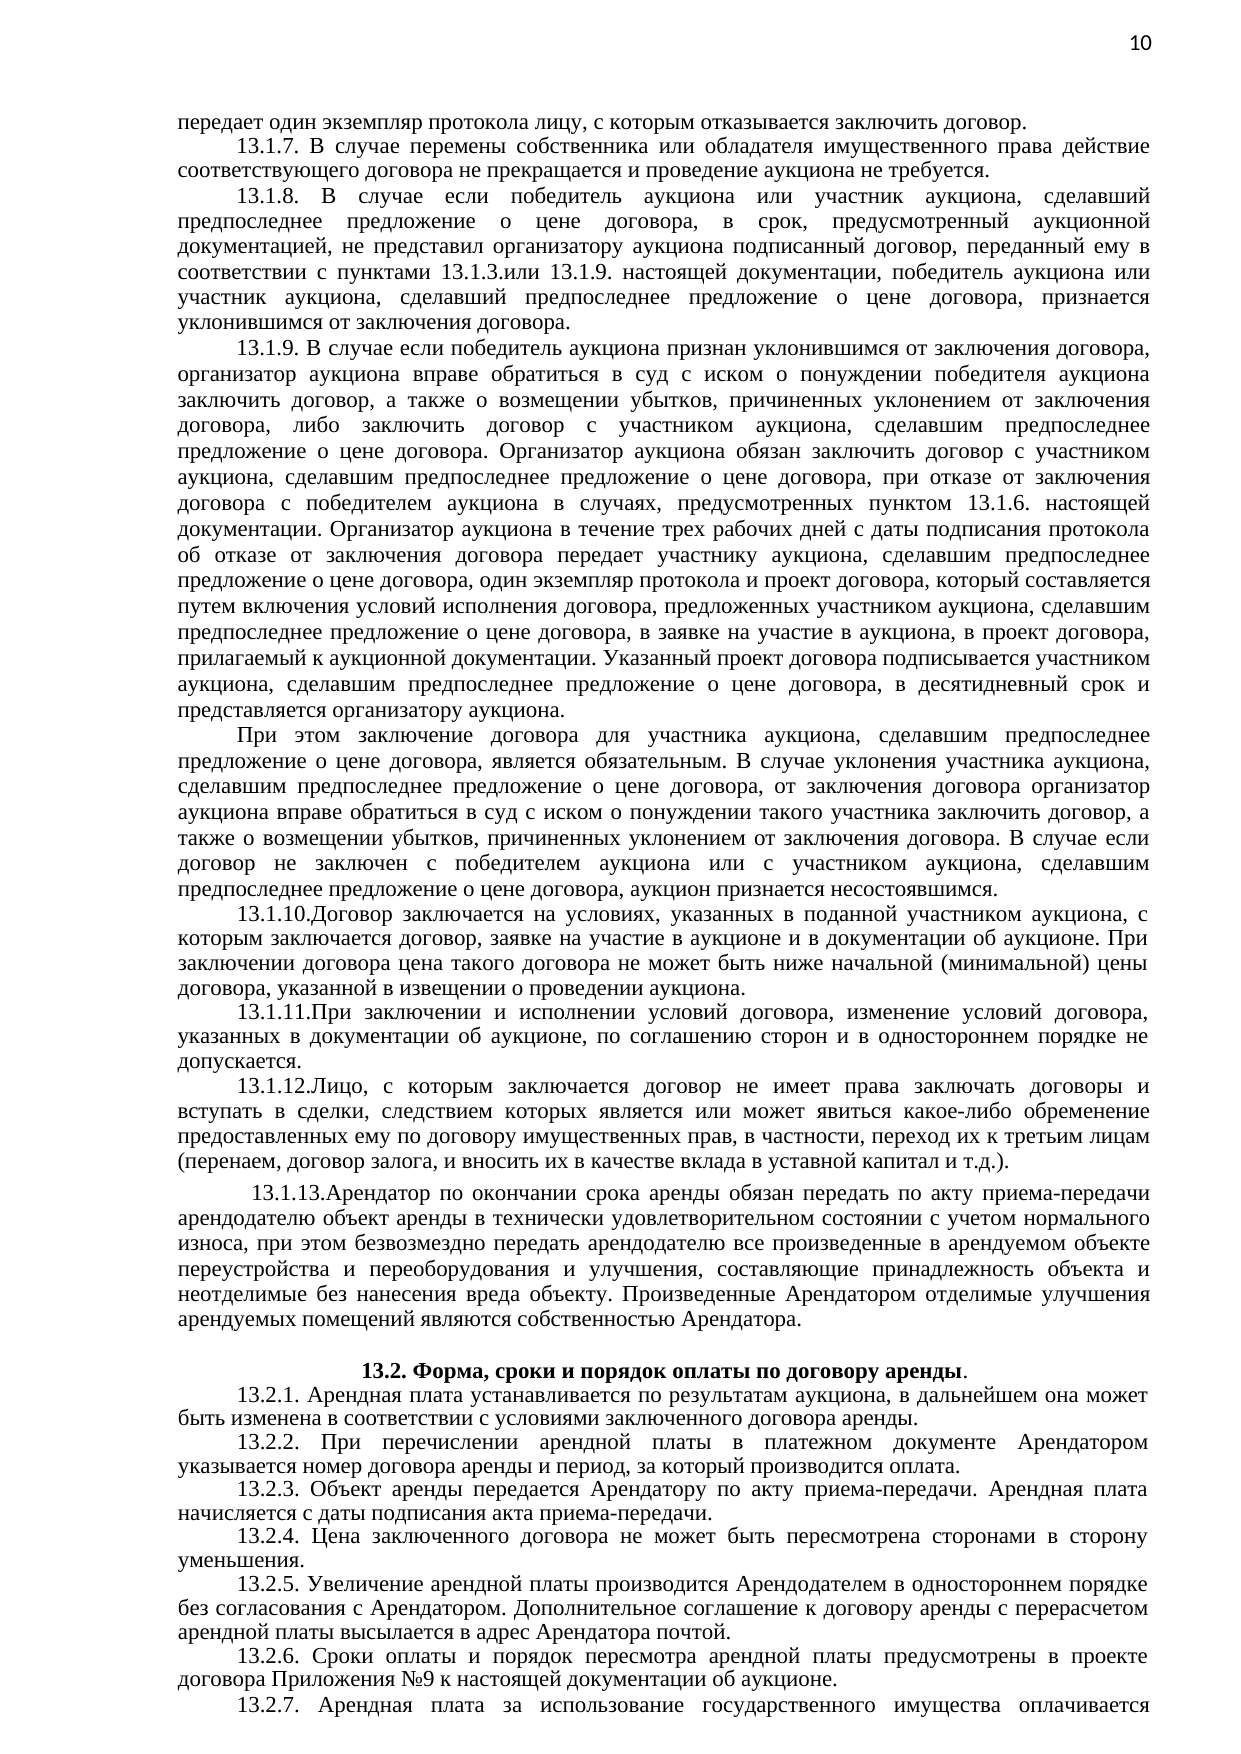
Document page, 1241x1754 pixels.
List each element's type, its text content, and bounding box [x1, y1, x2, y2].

text 13.2.3. Объект аренды передается Арендатору по акту приема-передачи. Арендная плата начисляется с даты подписания акта приема-передачи. [178, 1478, 1149, 1525]
text 13.1.8. В случае если победитель аукциона или участник аукциона, сделавший предпоследнее предложение о цене договора, в срок, предусмотренный аукционной документацией, не представил организатору аукциона подписанный договор, переданный ему в соответствии с пунктами 13.1.3.или 13.1.9. настоящей документации, победитель аукциона или участник аукциона, сделавший предпоследнее предложение о цене договора, признается уклонившимся от заключения договора. [177, 183, 1152, 335]
text 13.1.11.При заключении и исполнении условий договора, изменение условий договора, указанных в документации об аукционе, по соглашению сторон и в одностороннем порядке не допускается. [177, 1000, 1149, 1073]
text 13.2.1. Арендная плата устанавливается по результатам аукциона, в дальнейшем она может быть изменена в соответствии с условиями заключенного договора аренды. [178, 1384, 1149, 1431]
text 13.2.6. Сроки оплаты и порядок пересмотра арендной платы предусмотрены в проекте договора Приложения №9 к настоящей документации об аукционе. [178, 1645, 1149, 1691]
text 13.1.9. В случае если победитель аукциона признан уклонившимся от заключения договора, организатор аукциона вправе обратиться в суд с иском о понуждении победителя аукциона заключить договор, а также о возмещении убытков, причиненных уклонением от заключения договора, либо заключить договор с участником аукциона, сделавшим предпоследнее предложение о цене договора. Организатор аукциона обязан заключить договор с участником аукциона, сделавшим предпоследнее предложение о цене договора, при отказе от заключения договора с победителем аукциона в случаях, предусмотренных пунктом 13.1.6. настоящей документации. Организатор аукциона в течение трех рабочих дней с даты подписания протокола об отказе от заключения договора передает участнику аукциона, сделавшим предпоследнее предложение о цене договора, один экземпляр протокола и проект договора, который составляется путем включения условий исполнения договора, предложенных участником аукциона, сделавшим предпоследнее предложение о цене договора, в заявке на участие в аукциона, в проект договора, прилагаемый к аукционной документации. Указанный проект договора подписывается участником аукциона, сделавшим предпоследнее предложение о цене договора, в десятидневный срок и представляется организатору аукциона. [177, 335, 1152, 722]
text 13.1.7. В случае перемены собственника или обладателя имущественного права действие соответствующего договора не прекращается и проведение аукциона не требуется. [177, 134, 1152, 183]
text 13.2. Форма, сроки и порядок оплаты по договору аренды. [177, 1357, 1152, 1384]
text 13.2.4. Цена заключенного договора не может быть пересмотрена сторонами в сторону уменьшения. [178, 1525, 1149, 1572]
text 13.1.13.Арендатор по окончании срока аренды обязан передать по акту приема-передачи арендодателю объект аренды в технически удовлетворительном состоянии с учетом нормального износа, при этом безвозмездно передать арендодателю все произведенные в арендуемом объекте переустройства и переоборудования и улучшения, составляющие принадлежность объекта и неотделимые без нанесения вреда объекту. Произведенные Арендатором отделимые улучшения арендуемых помещений являются собственностью Арендатора. [178, 1180, 1152, 1332]
text При этом заключение договора для участника аукциона, сделавшим предпоследнее предложение о цене договора, является обязательным. В случае уклонения участника аукциона, сделавшим предпоследнее предложение о цене договора, от заключения договора организатор аукциона вправе обратиться в суд с иском о понуждении такого участника заключить договор, а также о возмещении убытков, причиненных уклонением от заключения договора. В случае если договор не заключен с победителем аукциона или с участником аукциона, сделавшим предпоследнее предложение о цене договора, аукцион признается несостоявшимся. [178, 722, 1152, 901]
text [177, 1691, 1152, 1717]
text 13.2.5. Увеличение арендной платы производится Арендодателем в одностороннем порядке без согласования с Арендатором. Дополнительное соглашение к договору аренды с перерасчетом арендной платы высылается в адрес Арендатора почтой. [178, 1572, 1149, 1645]
text 13.1.10.Договор заключается на условиях, указанных в поданной участником аукциона, с которым заключается договор, заявке на участие в аукционе и в документации об аукционе. При заключении договора цена такого договора не может быть ниже начальной (минимальной) цены договора, указанной в извещении о проведении аукциона. [178, 901, 1149, 1000]
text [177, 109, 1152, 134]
text 13.1.12.Лицо, с которым заключается договор не имеет права заключать договоры и вступать в сделки, следствием которых является или может явиться какое-либо обременение предоставленных ему по договору имущественных прав, в частности, переход их к третьим лицам (перенаем, договор залога, и вносить их в качестве вклада в уставной капитал и т.д.). [177, 1073, 1152, 1173]
text 13.2.2. При перечислении арендной платы в платежном документе Арендатором указывается номер договора аренды и период, за который производится оплата. [178, 1431, 1149, 1478]
